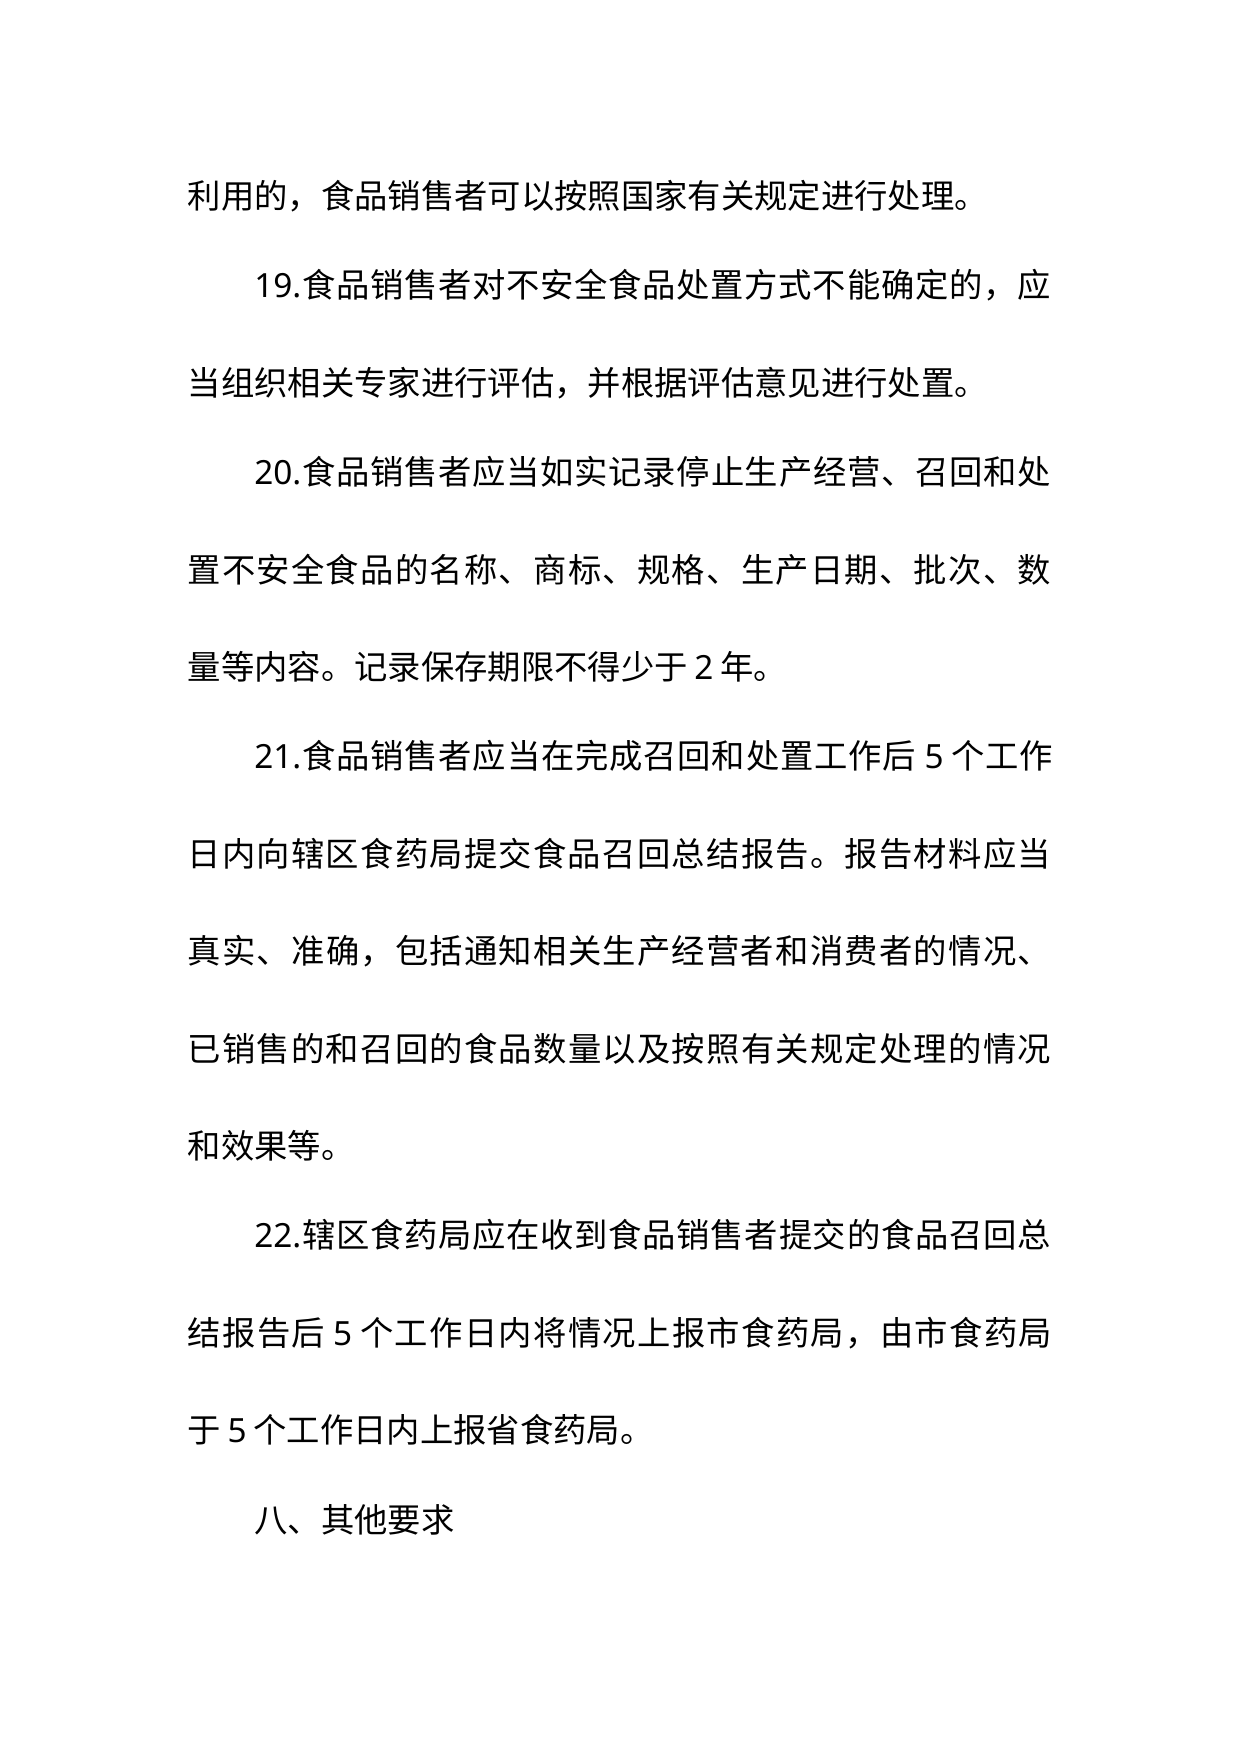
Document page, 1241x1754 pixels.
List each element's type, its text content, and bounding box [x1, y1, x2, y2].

text 八、其他要求 [187, 1485, 1053, 1550]
text 21.食品销售者应当在完成召回和处置工作后5个工作日内向辖区食药局提交食品召回总结报告。报告材料应当真实、准确，包括通知相关生产经营者和消费者的情况、已销售的和召回的食品数量以及按照有关规定处理的情况和效果等。 [187, 722, 1053, 1177]
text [187, 162, 1053, 227]
text 22.辖区食药局应在收到食品销售者提交的食品召回总结报告后5个工作日内将情况上报市食药局，由市食药局于5个工作日内上报省食药局。 [187, 1201, 1053, 1461]
text 19.食品销售者对不安全食品处置方式不能确定的，应当组织相关专家进行评估，并根据评估意见进行处置。 [187, 251, 1053, 413]
text 20.食品销售者应当如实记录停止生产经营、召回和处置不安全食品的名称、商标、规格、生产日期、批次、数量等内容。记录保存期限不得少于2年。 [187, 438, 1053, 698]
